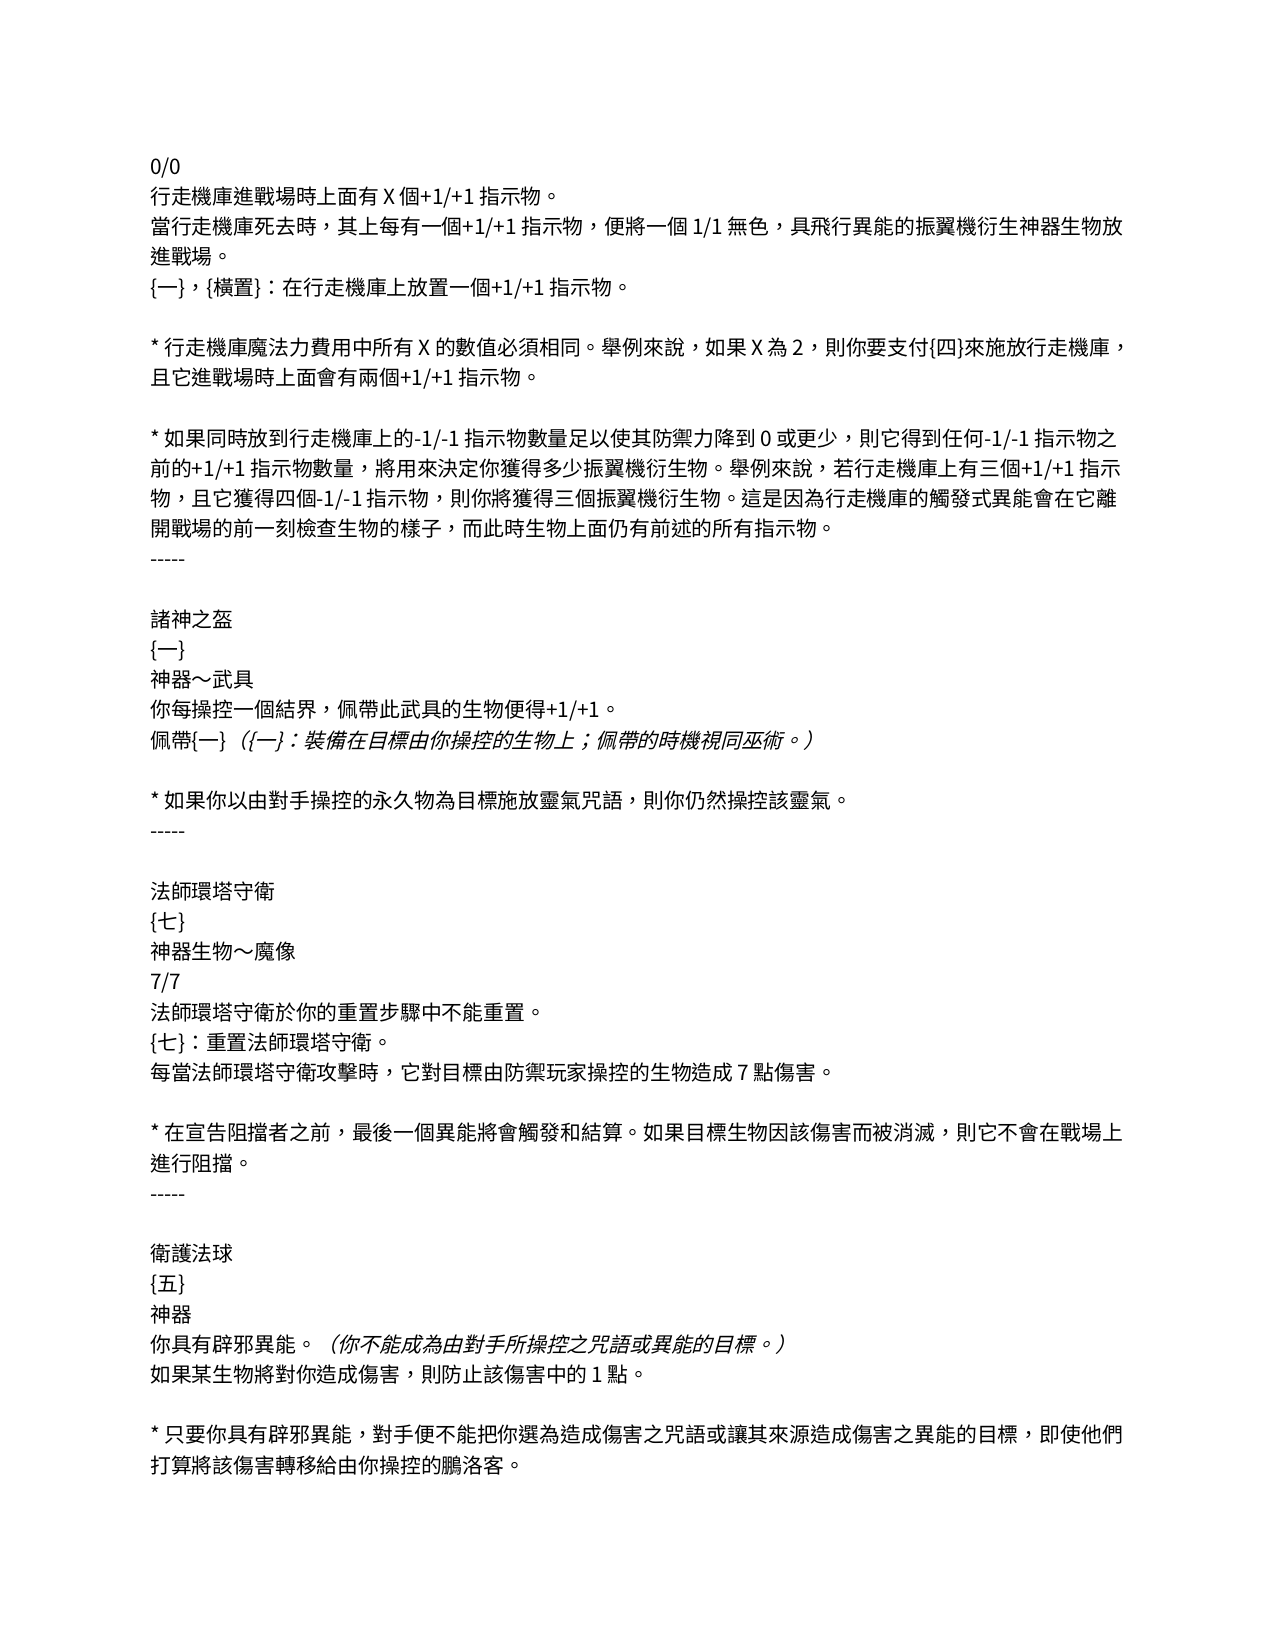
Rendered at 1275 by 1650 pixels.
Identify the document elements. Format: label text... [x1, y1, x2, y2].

text 法師環塔守衛於你的重置步驟中不能重置。 [150, 996, 1125, 1026]
text * 如果你以由對手操控的永久物為目標施放靈氣咒語，則你仍然操控該靈氣。 [150, 784, 1125, 814]
text ----- [150, 814, 1125, 845]
text {七}：重置法師環塔守衛。 [150, 1026, 1125, 1056]
text ----- [150, 543, 1125, 573]
text ----- [150, 1177, 1125, 1207]
text * 只要你具有辟邪異能，對手便不能把你選為造成傷害之咒語或讓其來源造成傷害之異能的目標，即使他們打算將該傷害轉移給由你操控的鵬洛客。 [150, 1419, 1125, 1479]
text * 在宣告阻擋者之前，最後一個異能將會觸發和結算。如果目標生物因該傷害而被消滅，則它不會在戰場上進行阻擋。 [150, 1117, 1125, 1177]
text * 行走機庫魔法力費用中所有X的數值必須相同。舉例來說，如果X為2，則你要支付{四}來施放行走機庫，且它進戰場時上面會有兩個+1/+1指示物。 [150, 331, 1125, 392]
text {五} [150, 1268, 1125, 1298]
text 神器～武具 [150, 663, 1125, 694]
text 神器生物～魔像 [150, 935, 1125, 966]
text 7/7 [150, 966, 1125, 996]
text {一} [150, 633, 1125, 663]
text 行走機庫進戰場時上面有X個+1/+1指示物。 [150, 180, 1125, 210]
text 當行走機庫死去時，其上每有一個+1/+1指示物，便將一個1/1無色，具飛行異能的振翼機衍生神器生物放進戰場。 [150, 210, 1125, 271]
text 0/0 [150, 150, 1125, 180]
text 衛護法球 [150, 1237, 1125, 1268]
text 法師環塔守衛 [150, 875, 1125, 905]
text * 如果同時放到行走機庫上的-1/-1指示物數量足以使其防禦力降到0或更少，則它得到任何-1/-1指示物之前的+1/+1指示物數量，將用來決定你獲得多少振翼機衍生物。舉例來說，若行走機庫上有三個+1/+1指示物，且它獲得四個-1/-1指示物，則你將獲得三個振翼機衍生物。這是因為行走機庫的觸發式異能會在它離開戰場的前一刻檢查生物的樣子，而此時生物上面仍有前述的所有指示物。 [150, 422, 1125, 543]
text 你具有辟邪異能。（你不能成為由對手所操控之咒語或異能的目標。） [150, 1328, 1125, 1358]
text 你每操控一個結界，佩帶此武具的生物便得+1/+1。 [150, 694, 1125, 724]
text {七} [150, 905, 1125, 935]
text 諸神之盔 [150, 603, 1125, 633]
text 神器 [150, 1298, 1125, 1328]
text 如果某生物將對你造成傷害，則防止該傷害中的1點。 [150, 1358, 1125, 1388]
text {一}，{橫置}：在行走機庫上放置一個+1/+1指示物。 [150, 271, 1125, 301]
text 每當法師環塔守衛攻擊時，它對目標由防禦玩家操控的生物造成7點傷害。 [150, 1056, 1125, 1086]
text 佩帶{一}（{一}：裝備在目標由你操控的生物上；佩帶的時機視同巫術。） [150, 724, 1125, 754]
